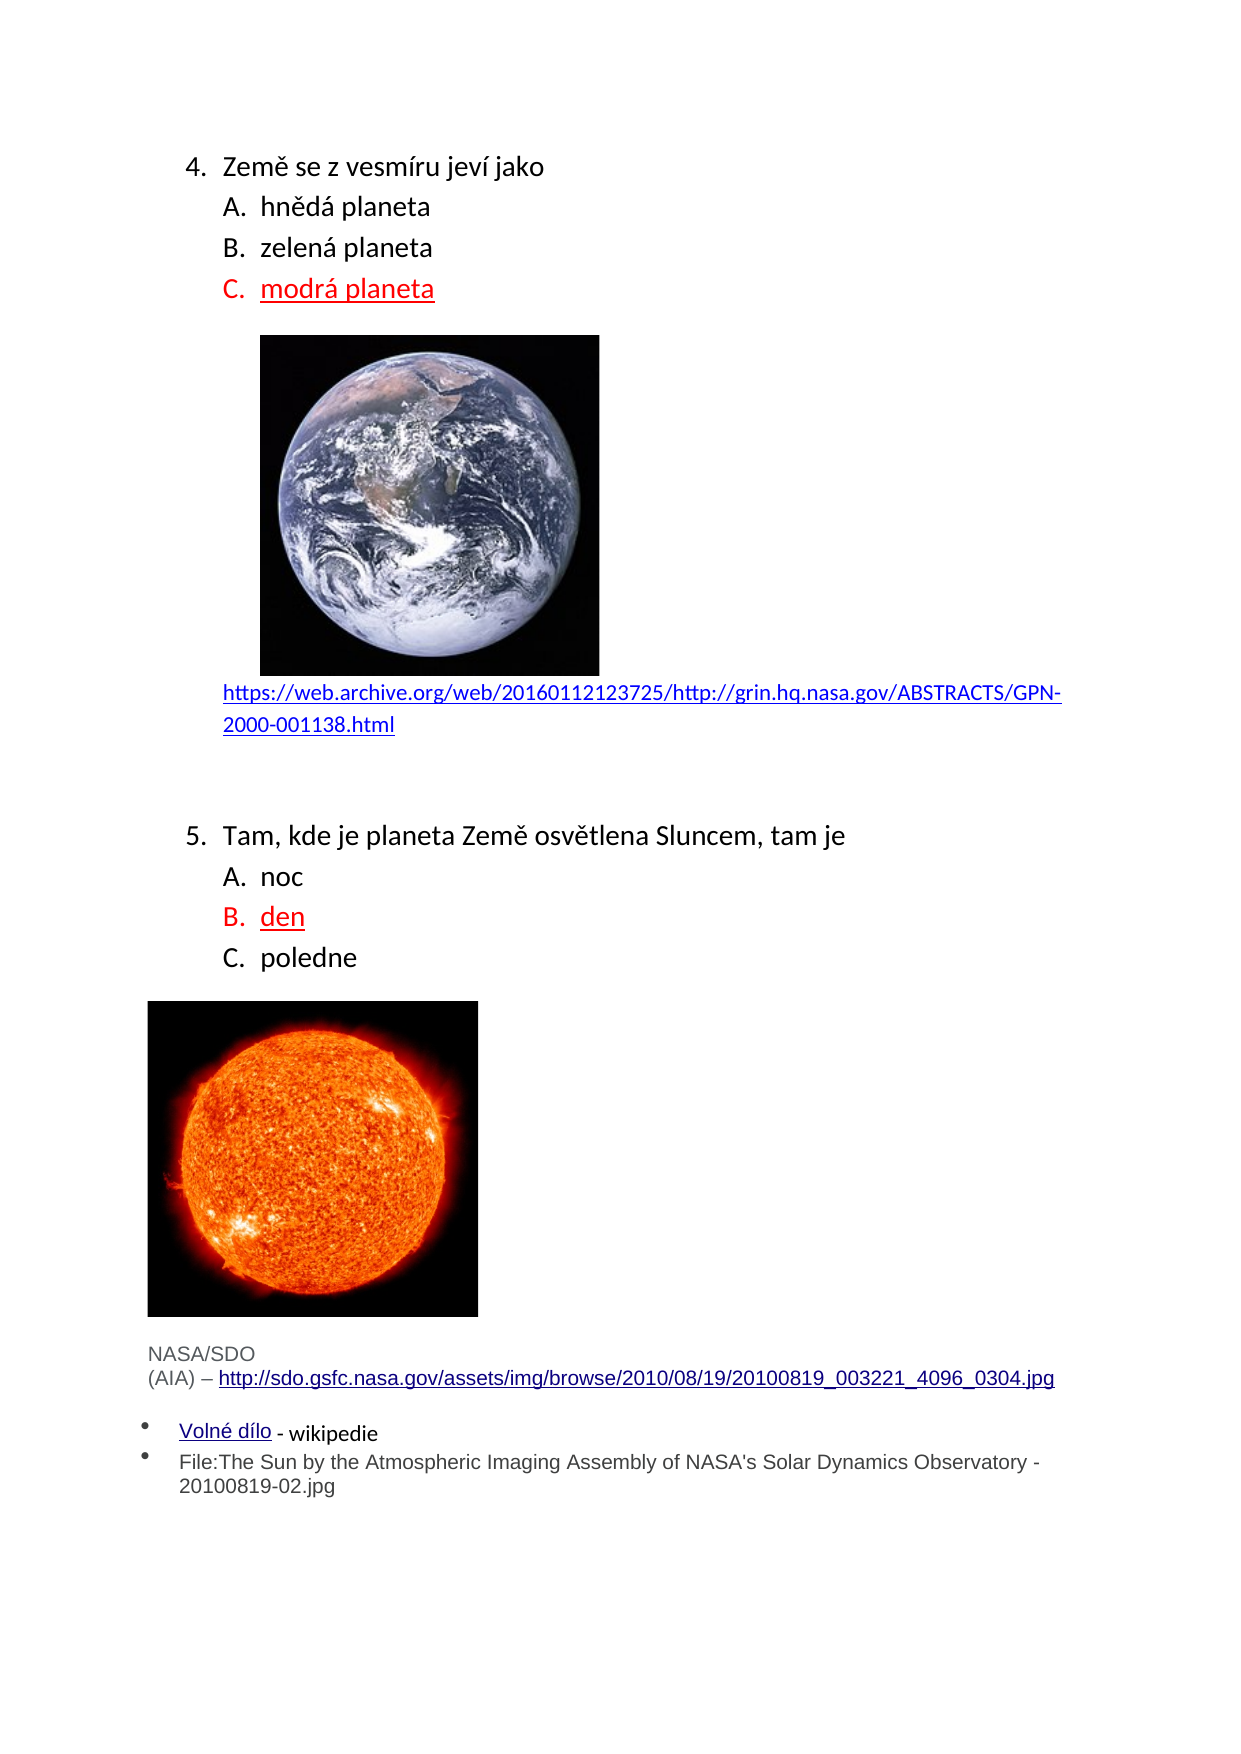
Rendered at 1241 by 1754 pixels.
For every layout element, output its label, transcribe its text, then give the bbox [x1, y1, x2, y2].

list hnědá planeta [223, 188, 1093, 224]
list poledne [223, 939, 1093, 975]
list modrá planeta [223, 270, 1093, 306]
text NASA/SDO (AIA) – http://sdo.gsfc.nasa.gov/assets/img/browse/2010/08/19/20100819_003221_4096_0304.jpg [148, 1342, 1093, 1390]
picture [260, 335, 600, 676]
list noc [223, 858, 1093, 893]
list Tam, kde je planeta Země osvětlena Sluncem, tam je [185, 817, 1093, 852]
list den [223, 898, 1093, 934]
list File:The Sun by the Atmospheric Imaging Assembly of NASA's Solar Dynamics Observatory - 20100819-02.jpg [141, 1449, 1061, 1497]
list Země se z vesmíru jeví jako [185, 148, 1093, 183]
picture [147, 1001, 479, 1317]
list Volné dílo - wikipedie [141, 1419, 1061, 1447]
text https://web.archive.org/web/20160112123725/http://grin.hq.nasa.gov/ABSTRACTS/GPN-2000-001138.html [223, 678, 1093, 739]
list zelená planeta [223, 229, 1093, 265]
